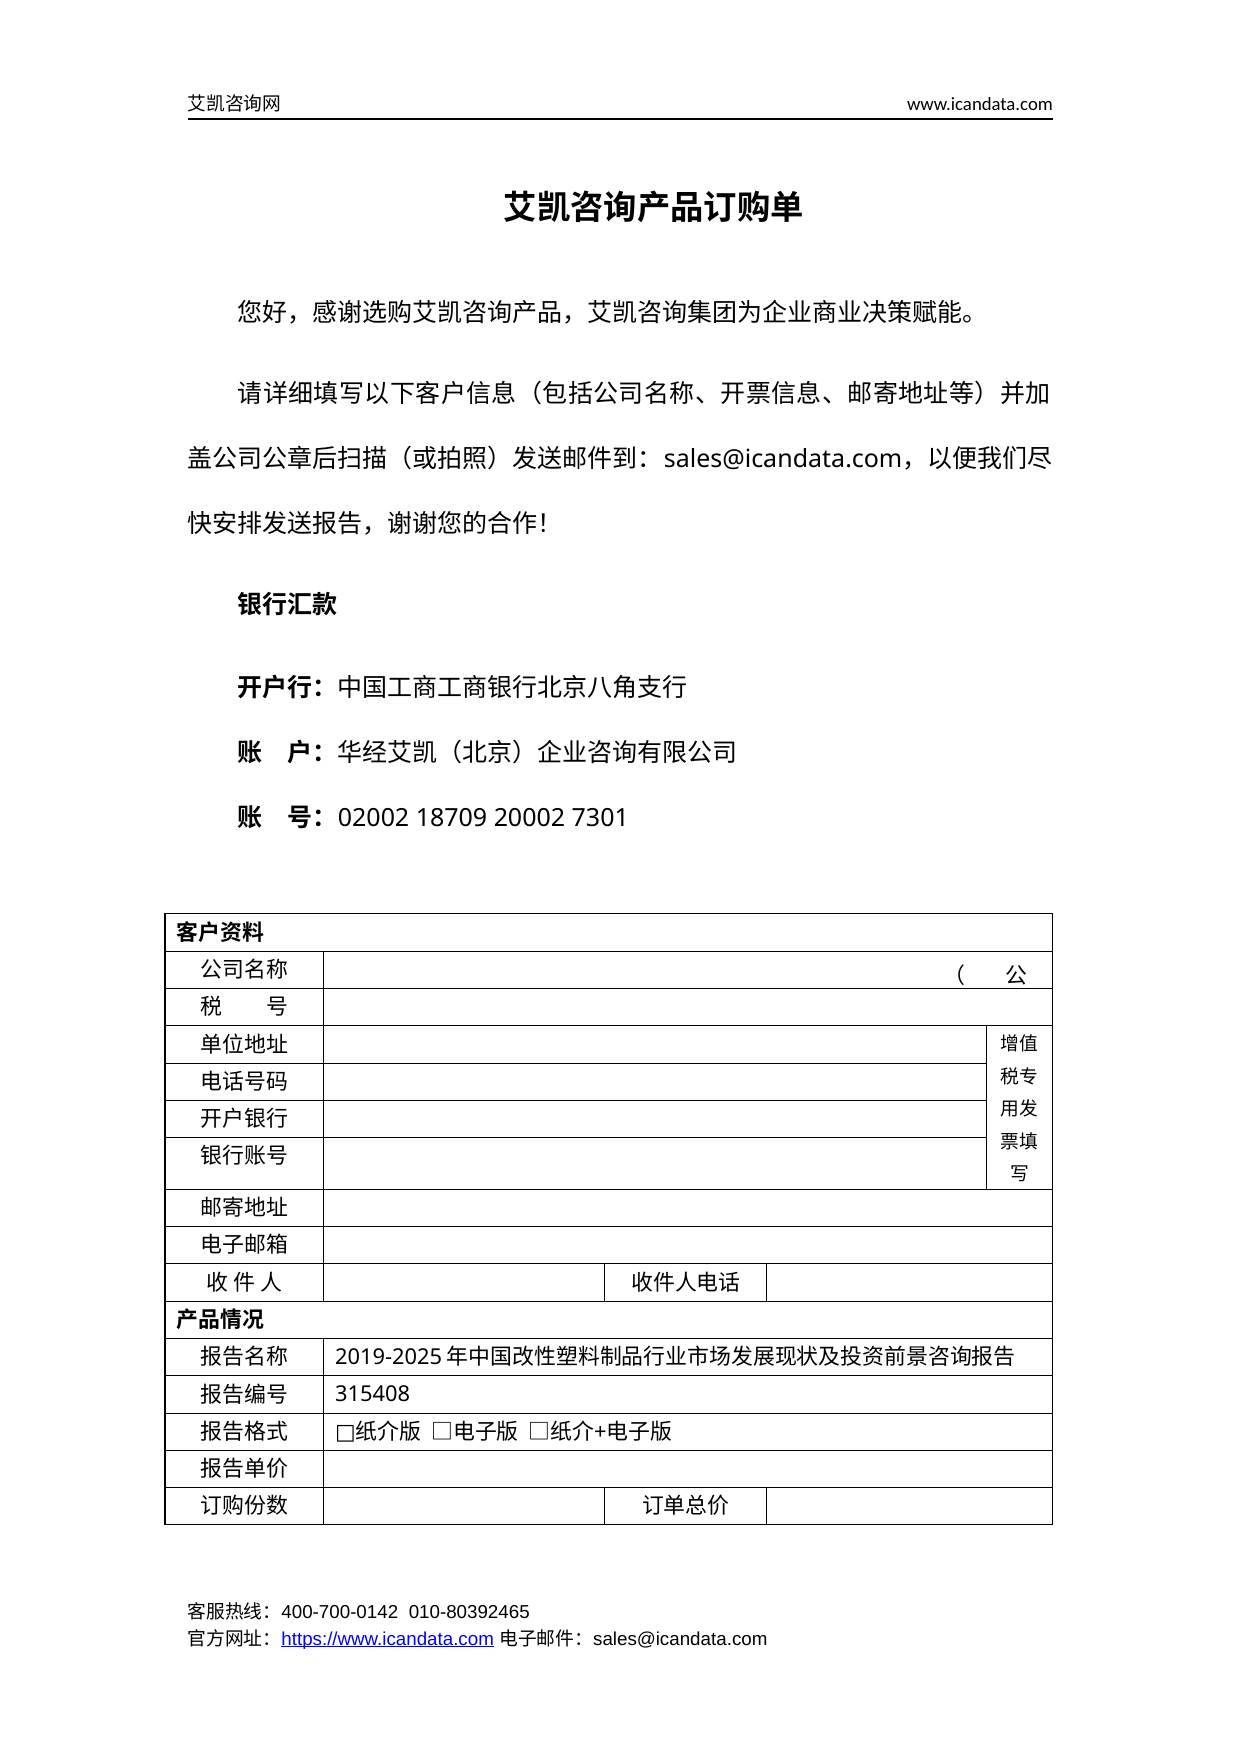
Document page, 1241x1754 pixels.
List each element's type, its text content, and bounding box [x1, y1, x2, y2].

table_cell 报告单价 [166, 1451, 323, 1487]
table_cell 报告格式 [166, 1414, 323, 1450]
table_cell 报告编号 [166, 1376, 323, 1412]
table_cell 税 号 [166, 989, 323, 1025]
table_cell [324, 1064, 986, 1100]
table_cell 收 件 人 [166, 1264, 323, 1301]
table_cell 订单总价 [605, 1488, 766, 1524]
table_cell [767, 1488, 1052, 1524]
text 账 号：02002 18709 20002 7301 [187, 783, 1053, 848]
table_cell 电话号码 [166, 1064, 323, 1100]
table_cell [324, 952, 1052, 988]
table_cell 315408 [324, 1376, 1052, 1412]
table_cell □纸介版 □电子版 □纸介+电子版 [324, 1414, 1052, 1450]
table_cell [324, 1451, 1052, 1487]
text 您好，感谢选购艾凯咨询产品，艾凯咨询集团为企业商业决策赋能。 [187, 278, 1053, 343]
table_cell [324, 1026, 986, 1062]
table_header 客户资料 [166, 914, 1052, 951]
table_cell 收件人电话 [605, 1264, 766, 1301]
table_cell [324, 1488, 604, 1524]
table_cell [324, 1264, 604, 1301]
table_cell 增值税专用发票填写 [987, 1026, 1052, 1189]
table_cell [324, 1227, 1052, 1263]
table_cell 电子邮箱 [166, 1227, 323, 1263]
table_cell 银行账号 [166, 1138, 323, 1189]
table_cell 邮寄地址 [166, 1190, 323, 1226]
table_cell 单位地址 [166, 1026, 323, 1062]
table_cell 公司名称 [166, 952, 323, 988]
table_cell [324, 1190, 1052, 1226]
text 请详细填写以下客户信息（包括公司名称、开票信息、邮寄地址等）并加盖公司公章后扫描（或拍照）发送邮件到：sales@icandata.com，以便我们尽快安排发送报告，谢谢您的合作！ [187, 359, 1053, 554]
table_cell 报告名称 [166, 1339, 323, 1375]
table_cell 开户银行 [166, 1101, 323, 1137]
text 银行汇款 [187, 570, 1053, 635]
text 艾凯咨询产品订购单 [187, 172, 1053, 237]
table_cell [767, 1264, 1052, 1301]
table_cell [324, 1138, 986, 1189]
table_cell [324, 1101, 986, 1137]
table_cell [324, 989, 1052, 1025]
table_cell 2019-2025年中国改性塑料制品行业市场发展现状及投资前景咨询报告 [324, 1339, 1052, 1375]
table_cell 产品情况 [166, 1302, 1052, 1338]
text 账 户：华经艾凯（北京）企业咨询有限公司 [187, 718, 1053, 783]
text 开户行：中国工商工商银行北京八角支行 [187, 653, 1053, 718]
table_cell 订购份数 [166, 1488, 323, 1524]
